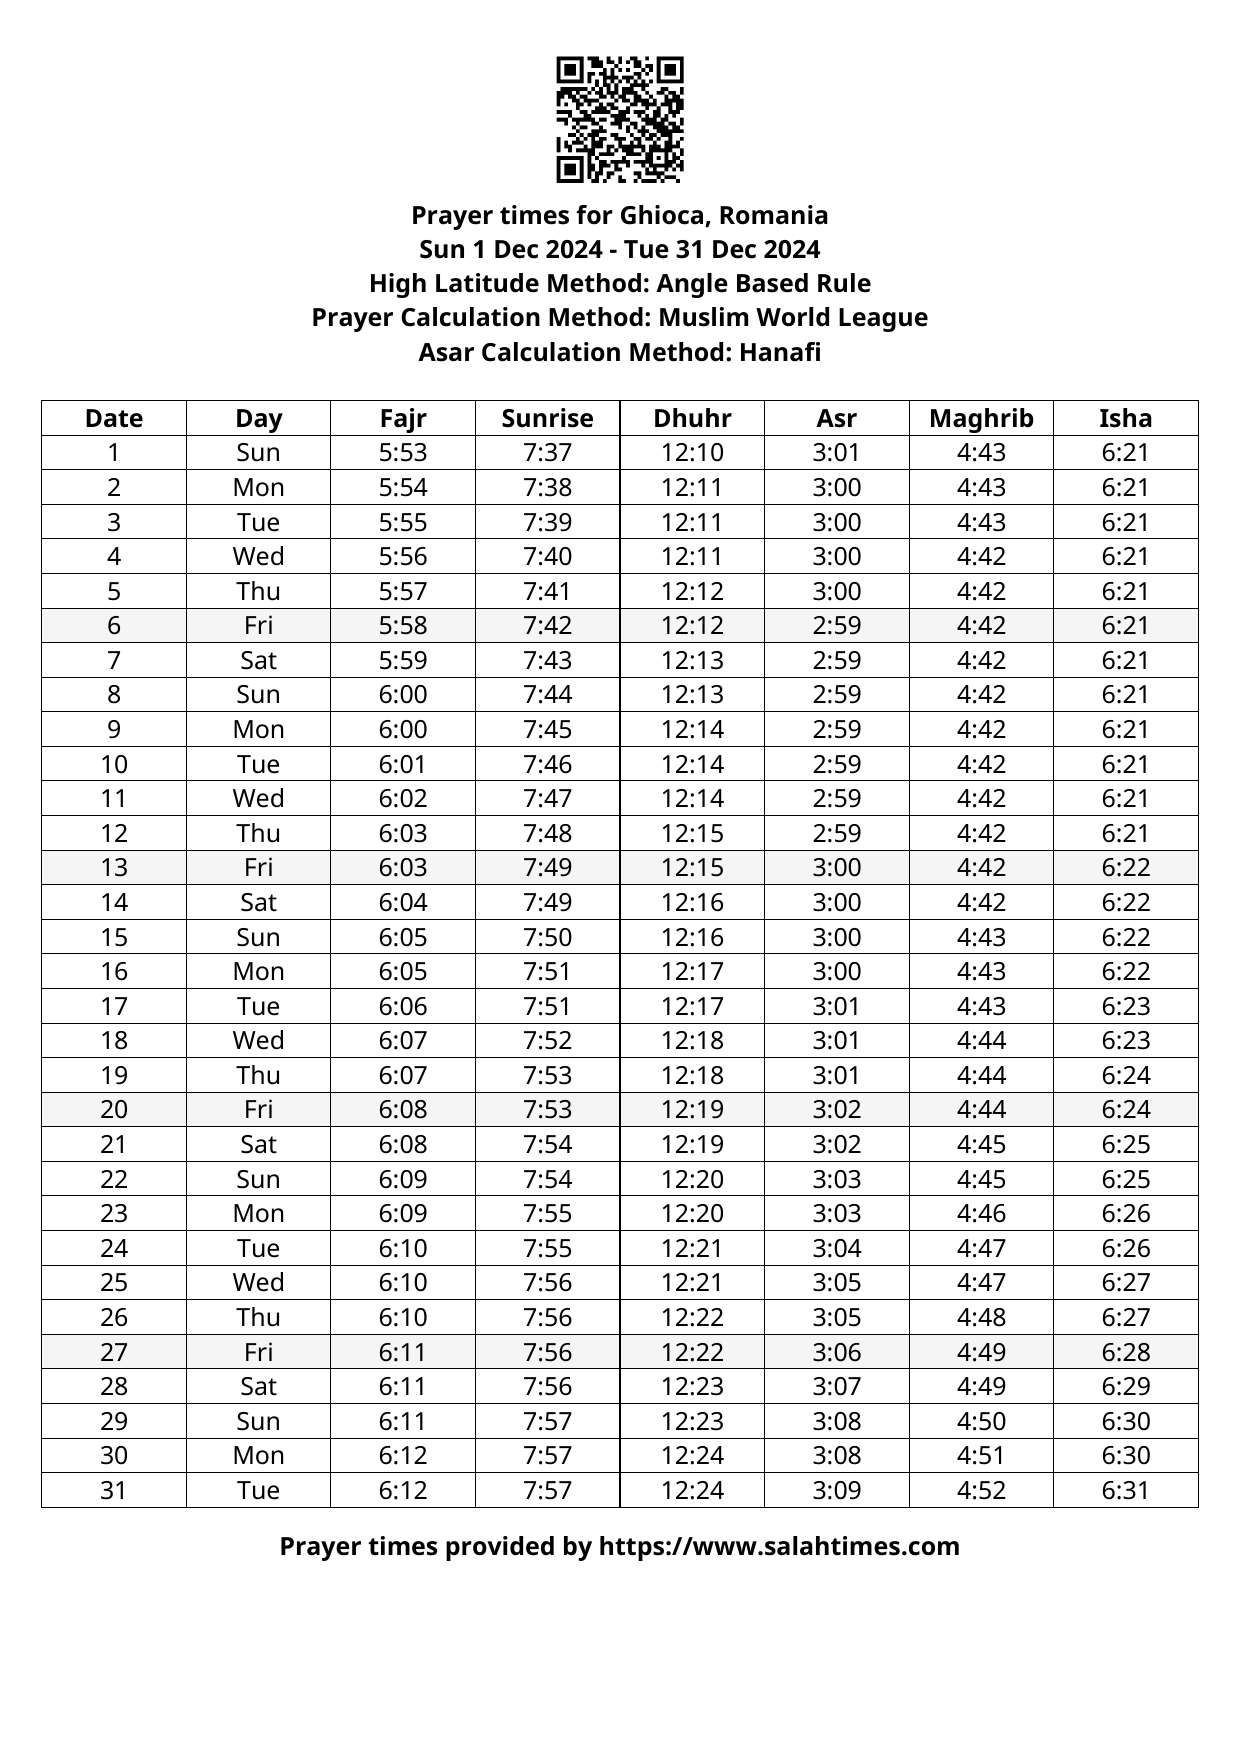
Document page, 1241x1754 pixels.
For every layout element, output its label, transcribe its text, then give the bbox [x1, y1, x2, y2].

table_cell 7:53 [476, 1058, 619, 1092]
table_cell 7:48 [476, 816, 619, 849]
table_cell 6:07 [331, 1024, 475, 1057]
table_cell 5:57 [331, 574, 475, 607]
table_cell 3:00 [765, 851, 909, 884]
table_cell Sat [187, 1369, 330, 1403]
table_cell 12:18 [621, 1058, 764, 1092]
table_cell 7:55 [476, 1196, 619, 1230]
table_cell 6:03 [331, 816, 475, 849]
table_cell 6:00 [331, 678, 475, 711]
table_cell 12:14 [621, 747, 764, 780]
table_cell 6:21 [1054, 609, 1198, 642]
table_cell 5:53 [331, 436, 475, 469]
table_cell 2 [42, 470, 186, 504]
table_cell Tue [187, 1231, 330, 1264]
table_cell 2:59 [765, 712, 909, 746]
table_cell 12:14 [621, 712, 764, 746]
table_cell 19 [42, 1058, 186, 1092]
table_cell 7:47 [476, 781, 619, 815]
table_cell 12:21 [621, 1266, 764, 1299]
table_cell 31 [42, 1473, 186, 1507]
table_cell 10 [42, 747, 186, 780]
table_cell 4:48 [910, 1300, 1053, 1334]
table_cell 6:09 [331, 1162, 475, 1195]
table_cell 4:47 [910, 1231, 1053, 1264]
table_cell 13 [42, 851, 186, 884]
table_cell 6:03 [331, 851, 475, 884]
table_cell 6:21 [1054, 539, 1198, 573]
table_cell 6 [42, 609, 186, 642]
table_cell 6:04 [331, 885, 475, 919]
table_cell 5:54 [331, 470, 475, 504]
table_cell 12:11 [621, 505, 764, 538]
table_cell 3:00 [765, 505, 909, 538]
table_cell 12:23 [621, 1404, 764, 1437]
table_cell 7:40 [476, 539, 619, 573]
table_cell 7:39 [476, 505, 619, 538]
table_cell Fri [187, 1093, 330, 1126]
table_cell 30 [42, 1439, 186, 1472]
table_cell 6:21 [1054, 470, 1198, 504]
table_cell 6:06 [331, 989, 475, 1022]
table_cell 4:45 [910, 1162, 1053, 1195]
table_cell 6:21 [1054, 436, 1198, 469]
table_cell Mon [187, 1439, 330, 1472]
table_cell 6:11 [331, 1404, 475, 1437]
table_cell Fri [187, 1335, 330, 1368]
table_cell 4:43 [910, 954, 1053, 988]
table_cell 3:02 [765, 1093, 909, 1126]
table_cell 6:31 [1054, 1473, 1198, 1507]
table_cell 4:51 [910, 1439, 1053, 1472]
table_cell 7:42 [476, 609, 619, 642]
table_cell 17 [42, 989, 186, 1022]
text Prayer Calculation Method: Muslim World League [42, 300, 1198, 334]
table_cell 12:15 [621, 816, 764, 849]
table_cell 6:24 [1054, 1093, 1198, 1126]
table_cell 6:10 [331, 1231, 475, 1264]
table_cell 15 [42, 920, 186, 953]
table_cell 2:59 [765, 747, 909, 780]
table_cell 6:29 [1054, 1369, 1198, 1403]
table_cell 4:46 [910, 1196, 1053, 1230]
table_cell 5:56 [331, 539, 475, 573]
table_cell 6:21 [1054, 574, 1198, 607]
table_cell Thu [187, 1058, 330, 1092]
table_cell 6:12 [331, 1439, 475, 1472]
table_cell 6:05 [331, 954, 475, 988]
table_cell 7:56 [476, 1300, 619, 1334]
table_cell 3:03 [765, 1162, 909, 1195]
table_cell 6:11 [331, 1335, 475, 1368]
table_cell 4:44 [910, 1093, 1053, 1126]
table_cell 2:59 [765, 609, 909, 642]
table_cell 6:27 [1054, 1300, 1198, 1334]
table_header Sunrise [476, 401, 619, 434]
table_cell 4:50 [910, 1404, 1053, 1437]
table_cell 12:15 [621, 851, 764, 884]
table_cell 7:37 [476, 436, 619, 469]
table_cell Sun [187, 1404, 330, 1437]
table_cell 12:10 [621, 436, 764, 469]
table_cell 4:44 [910, 1024, 1053, 1057]
table_cell 6:07 [331, 1058, 475, 1092]
table_cell 6:26 [1054, 1196, 1198, 1230]
table_cell 6:08 [331, 1093, 475, 1126]
table_cell 6:23 [1054, 989, 1198, 1022]
table_cell 12:22 [621, 1335, 764, 1368]
table_cell 3:00 [765, 885, 909, 919]
table_cell 21 [42, 1127, 186, 1161]
table_cell 7:41 [476, 574, 619, 607]
table_cell Sun [187, 1162, 330, 1195]
table_cell 6:23 [1054, 1024, 1198, 1057]
table_cell 4:52 [910, 1473, 1053, 1507]
table_cell Thu [187, 1300, 330, 1334]
table_header Isha [1054, 401, 1198, 434]
table_cell 4:42 [910, 609, 1053, 642]
table_cell 6:24 [1054, 1058, 1198, 1092]
table_cell Mon [187, 712, 330, 746]
table_cell 3 [42, 505, 186, 538]
table_cell 6:01 [331, 747, 475, 780]
table_cell 6:02 [331, 781, 475, 815]
table_cell 6:30 [1054, 1404, 1198, 1437]
table_cell 2:59 [765, 816, 909, 849]
table_cell 4:42 [910, 747, 1053, 780]
table_cell 7:55 [476, 1231, 619, 1264]
table_cell Thu [187, 816, 330, 849]
table_cell 3:07 [765, 1369, 909, 1403]
table_cell 7:38 [476, 470, 619, 504]
table_cell 3:00 [765, 920, 909, 953]
table_cell 6:21 [1054, 678, 1198, 711]
table_cell 4:43 [910, 989, 1053, 1022]
table_cell 6:28 [1054, 1335, 1198, 1368]
table_cell 3:05 [765, 1266, 909, 1299]
table_cell Mon [187, 954, 330, 988]
table_cell 6:25 [1054, 1127, 1198, 1161]
table_cell 4 [42, 539, 186, 573]
table_cell 12:24 [621, 1439, 764, 1472]
table_cell 7:57 [476, 1404, 619, 1437]
table_cell 3:01 [765, 1058, 909, 1092]
table_cell 12:19 [621, 1127, 764, 1161]
table_cell 3:09 [765, 1473, 909, 1507]
table_header Dhuhr [621, 401, 764, 434]
table_cell 12 [42, 816, 186, 849]
table_cell 3:06 [765, 1335, 909, 1368]
text Asar Calculation Method: Hanafi [42, 334, 1198, 368]
table_cell Tue [187, 989, 330, 1022]
table_cell 12:21 [621, 1231, 764, 1264]
table_cell 7:53 [476, 1093, 619, 1126]
table_cell 4:42 [910, 643, 1053, 677]
table_cell 7:52 [476, 1024, 619, 1057]
table_cell 4:47 [910, 1266, 1053, 1299]
table_cell 6:21 [1054, 816, 1198, 849]
table_cell 4:45 [910, 1127, 1053, 1161]
table_cell 6:21 [1054, 712, 1198, 746]
table_cell Sat [187, 1127, 330, 1161]
table_cell 6:22 [1054, 885, 1198, 919]
table_cell Mon [187, 470, 330, 504]
table_cell 22 [42, 1162, 186, 1195]
table_cell 7:49 [476, 885, 619, 919]
table_cell 7:54 [476, 1162, 619, 1195]
table_cell 5 [42, 574, 186, 607]
table_header Maghrib [910, 401, 1053, 434]
table_cell 12:12 [621, 574, 764, 607]
table_cell Tue [187, 747, 330, 780]
table_cell 3:00 [765, 574, 909, 607]
table_cell 7:44 [476, 678, 619, 711]
table_cell 12:23 [621, 1369, 764, 1403]
table_cell 7:49 [476, 851, 619, 884]
table_cell 3:03 [765, 1196, 909, 1230]
table_header Asr [765, 401, 909, 434]
table_cell 6:25 [1054, 1162, 1198, 1195]
table_cell Tue [187, 1473, 330, 1507]
table_cell 2:59 [765, 678, 909, 711]
table_cell 5:59 [331, 643, 475, 677]
table_cell 6:09 [331, 1196, 475, 1230]
table_cell 6:30 [1054, 1439, 1198, 1472]
table_cell 27 [42, 1335, 186, 1368]
table_cell 7:46 [476, 747, 619, 780]
text Prayer times provided by https://www.salahtimes.com [42, 1528, 1198, 1563]
table_cell 12:17 [621, 954, 764, 988]
table_cell 25 [42, 1266, 186, 1299]
table_cell 8 [42, 678, 186, 711]
table_cell 7:51 [476, 954, 619, 988]
table_cell 4:43 [910, 920, 1053, 953]
table_cell Wed [187, 1266, 330, 1299]
table_cell Thu [187, 574, 330, 607]
table_cell 4:42 [910, 678, 1053, 711]
table_cell 3:08 [765, 1404, 909, 1437]
table_cell 6:21 [1054, 781, 1198, 815]
table_cell 18 [42, 1024, 186, 1057]
table_cell 29 [42, 1404, 186, 1437]
table_cell 3:00 [765, 470, 909, 504]
table_cell 7:57 [476, 1473, 619, 1507]
table_cell 4:42 [910, 712, 1053, 746]
table_cell 23 [42, 1196, 186, 1230]
table_cell 6:27 [1054, 1266, 1198, 1299]
table_cell 14 [42, 885, 186, 919]
table_cell 3:00 [765, 954, 909, 988]
table_cell 4:43 [910, 505, 1053, 538]
table_cell 12:20 [621, 1196, 764, 1230]
table_cell 4:42 [910, 539, 1053, 573]
table_cell 6:21 [1054, 747, 1198, 780]
table_cell 4:49 [910, 1335, 1053, 1368]
table_cell 4:49 [910, 1369, 1053, 1403]
text Prayer times for Ghioca, Romania [42, 198, 1198, 232]
table_cell 3:05 [765, 1300, 909, 1334]
table_cell Wed [187, 539, 330, 573]
table_cell 6:22 [1054, 954, 1198, 988]
table_cell 3:00 [765, 539, 909, 573]
table_cell 4:44 [910, 1058, 1053, 1092]
table_header Date [42, 401, 186, 434]
table_cell 7:54 [476, 1127, 619, 1161]
table_cell 3:01 [765, 436, 909, 469]
table_cell Sun [187, 678, 330, 711]
table_cell 3:02 [765, 1127, 909, 1161]
table_cell 7:56 [476, 1335, 619, 1368]
table_cell 4:43 [910, 470, 1053, 504]
table_cell 12:22 [621, 1300, 764, 1334]
table_cell Tue [187, 505, 330, 538]
table_cell 12:13 [621, 643, 764, 677]
table_cell 24 [42, 1231, 186, 1264]
table_cell Sun [187, 436, 330, 469]
table_header Day [187, 401, 330, 434]
table_cell 12:19 [621, 1093, 764, 1126]
table_cell 9 [42, 712, 186, 746]
table_cell 6:21 [1054, 643, 1198, 677]
table_cell 6:08 [331, 1127, 475, 1161]
table_cell 4:42 [910, 574, 1053, 607]
table_cell 4:42 [910, 816, 1053, 849]
table_cell 2:59 [765, 643, 909, 677]
table_header Fajr [331, 401, 475, 434]
table_cell Sat [187, 643, 330, 677]
table_cell 12:12 [621, 609, 764, 642]
table_cell Wed [187, 781, 330, 815]
table_cell 3:04 [765, 1231, 909, 1264]
table_cell 4:42 [910, 885, 1053, 919]
picture [542, 41, 699, 198]
table_cell 26 [42, 1300, 186, 1334]
table_cell 12:11 [621, 470, 764, 504]
table_cell 12:24 [621, 1473, 764, 1507]
table_cell 6:10 [331, 1266, 475, 1299]
table_cell 12:11 [621, 539, 764, 573]
table_cell 7 [42, 643, 186, 677]
table_cell 6:12 [331, 1473, 475, 1507]
table_cell 7:51 [476, 989, 619, 1022]
table_cell 6:11 [331, 1369, 475, 1403]
table_cell 12:17 [621, 989, 764, 1022]
table_cell 5:55 [331, 505, 475, 538]
table_cell 12:16 [621, 885, 764, 919]
table_cell 3:01 [765, 1024, 909, 1057]
table_cell 6:22 [1054, 920, 1198, 953]
table_cell 11 [42, 781, 186, 815]
table_cell Wed [187, 1024, 330, 1057]
table_cell Fri [187, 609, 330, 642]
table_cell 6:05 [331, 920, 475, 953]
table_cell 4:42 [910, 781, 1053, 815]
table_cell 6:22 [1054, 851, 1198, 884]
table_cell 3:01 [765, 989, 909, 1022]
table_cell 12:18 [621, 1024, 764, 1057]
table_cell 7:45 [476, 712, 619, 746]
table_cell 7:43 [476, 643, 619, 677]
table_cell 6:10 [331, 1300, 475, 1334]
table_cell 5:58 [331, 609, 475, 642]
table_cell 28 [42, 1369, 186, 1403]
table_cell 6:21 [1054, 505, 1198, 538]
table_cell Sun [187, 920, 330, 953]
table_cell 16 [42, 954, 186, 988]
table_cell 2:59 [765, 781, 909, 815]
table_cell 3:08 [765, 1439, 909, 1472]
table_cell Fri [187, 851, 330, 884]
table_cell 7:56 [476, 1266, 619, 1299]
table_cell 7:56 [476, 1369, 619, 1403]
table_cell 6:26 [1054, 1231, 1198, 1264]
table_cell 6:00 [331, 712, 475, 746]
table_cell Mon [187, 1196, 330, 1230]
table_cell 1 [42, 436, 186, 469]
table_cell 12:13 [621, 678, 764, 711]
table_cell 4:43 [910, 436, 1053, 469]
table_cell 7:50 [476, 920, 619, 953]
table_cell 4:42 [910, 851, 1053, 884]
table_cell 20 [42, 1093, 186, 1126]
text Sun 1 Dec 2024 - Tue 31 Dec 2024 [42, 232, 1198, 266]
table_cell 12:16 [621, 920, 764, 953]
table_cell 7:57 [476, 1439, 619, 1472]
table_cell 12:14 [621, 781, 764, 815]
text High Latitude Method: Angle Based Rule [42, 266, 1198, 300]
table_cell Sat [187, 885, 330, 919]
table_cell 12:20 [621, 1162, 764, 1195]
